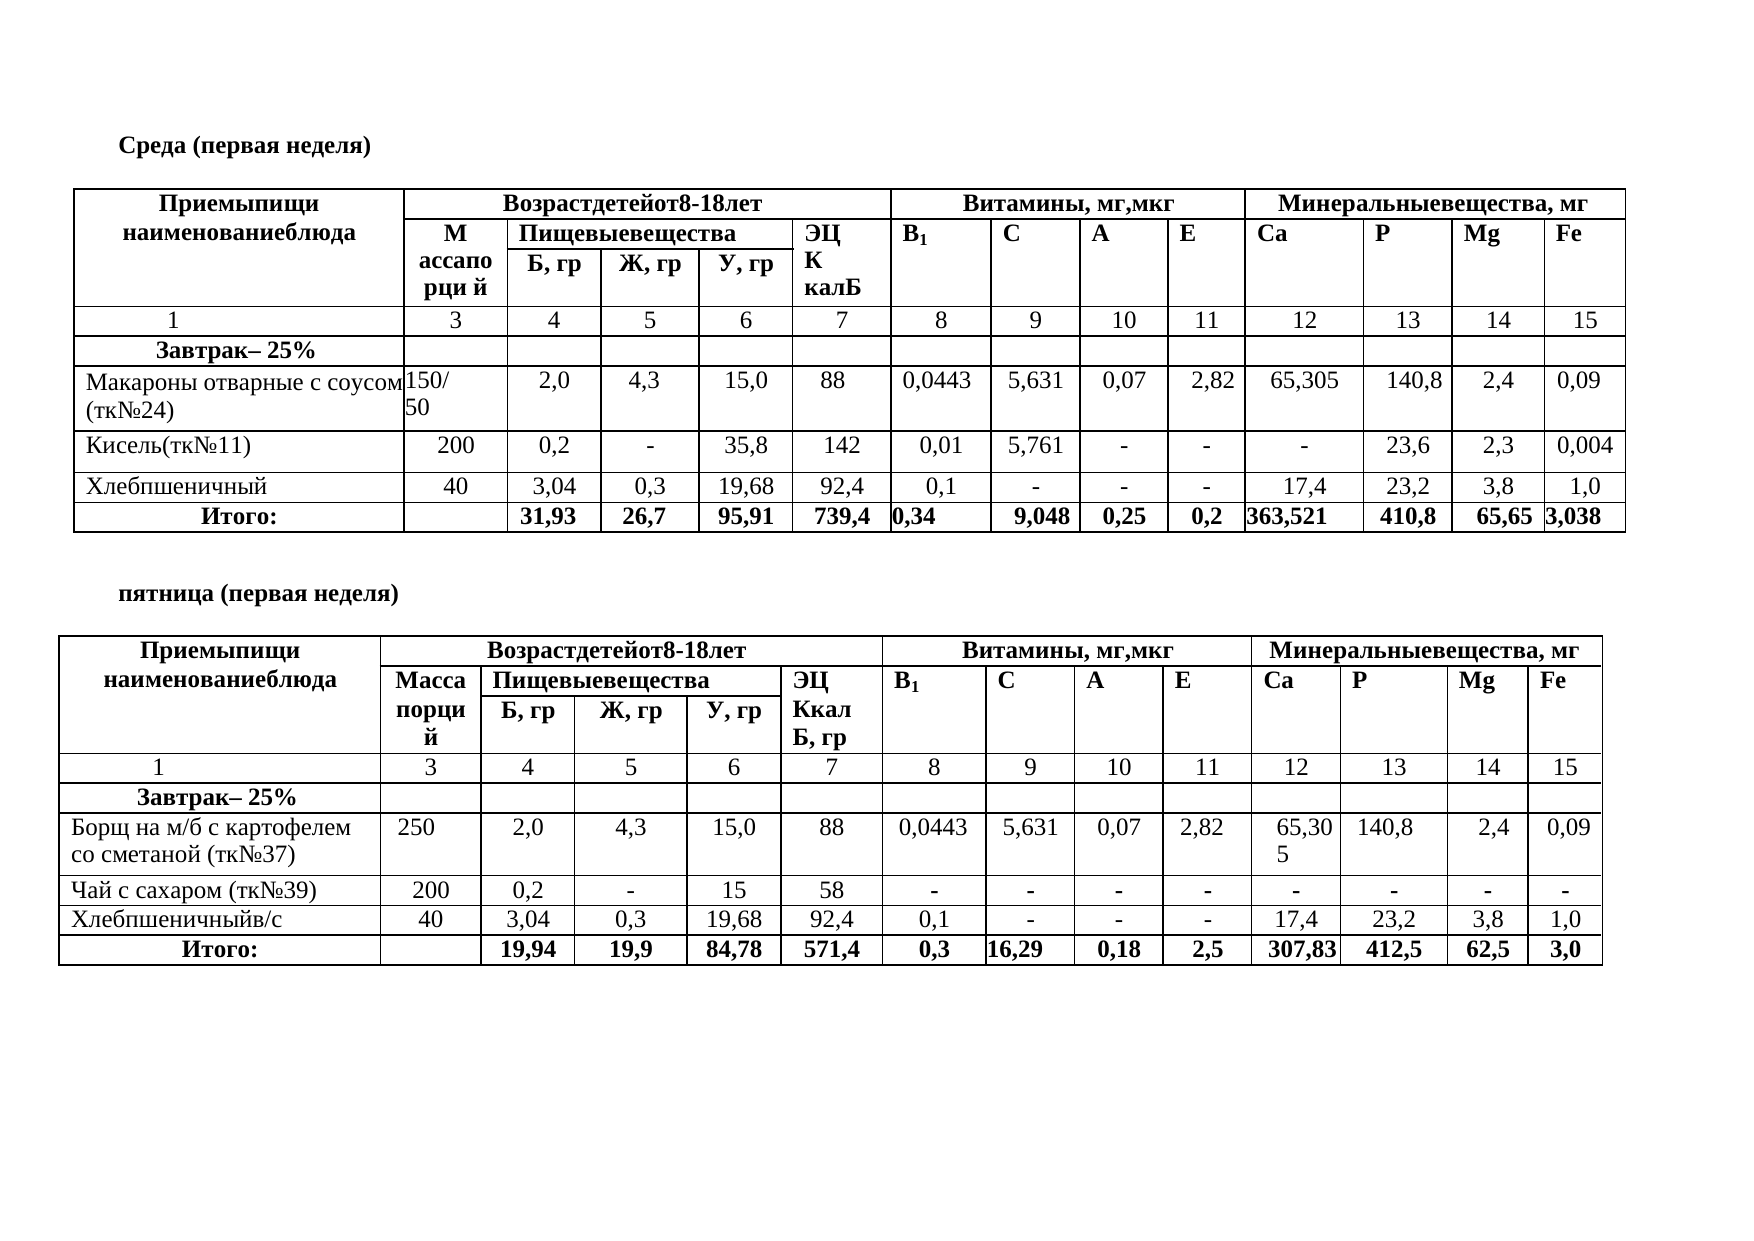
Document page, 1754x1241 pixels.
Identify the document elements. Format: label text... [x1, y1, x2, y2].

table_cell [987, 784, 1074, 812]
table_cell 200 [405, 432, 507, 471]
table_cell [992, 337, 1079, 365]
table_cell 13 [1341, 754, 1447, 782]
table_cell Пищевыевещества [482, 667, 780, 695]
table_cell 7 [793, 307, 890, 335]
table_cell 9 [992, 307, 1079, 335]
table_cell С [987, 667, 1074, 752]
table_cell Е [1169, 220, 1244, 306]
table_cell - [1169, 473, 1244, 501]
table_cell У, гр [688, 697, 780, 752]
table_cell - [883, 876, 985, 904]
table_cell 9,048 [992, 503, 1079, 531]
table_cell 65,305 [1246, 367, 1363, 430]
table_cell 2,3 [1453, 432, 1544, 471]
table_header Минеральныевещества, мг [1252, 637, 1602, 665]
table_cell 142 [793, 432, 890, 471]
table_cell 17,4 [1252, 906, 1340, 934]
table_cell Са [1252, 667, 1340, 752]
table_cell 4 [508, 307, 600, 335]
table_cell 0,09 [1545, 367, 1625, 430]
table_cell [1164, 784, 1251, 812]
text пятница (первая неделя) [118, 579, 1596, 607]
table_cell [1448, 784, 1527, 812]
table_cell 2,4 [1453, 367, 1544, 430]
table_cell 92,4 [793, 473, 890, 501]
table_cell [700, 337, 792, 365]
table_cell 0,2 [508, 432, 600, 471]
table_cell 5 [575, 754, 686, 782]
table_cell 3,04 [508, 473, 600, 501]
table_cell [405, 503, 507, 531]
table_cell [405, 337, 507, 365]
table_cell 19,68 [688, 906, 780, 934]
text Среда (первая неделя) [118, 131, 1596, 159]
table_cell - [987, 876, 1074, 904]
table_cell 0,18 [1075, 936, 1162, 964]
table_header Минеральныевещества, мг [1246, 190, 1625, 218]
table_cell 95,91 [700, 503, 792, 531]
table_cell 0,3 [575, 906, 686, 934]
table_cell [575, 784, 686, 812]
table_cell 23,2 [1341, 906, 1447, 934]
table_cell 412,5 [1341, 936, 1447, 964]
table_cell 0,1 [892, 473, 990, 501]
table_cell 0,0443 [883, 814, 985, 875]
table_cell Б, гр [508, 250, 600, 306]
table_cell 150/ 50 [405, 367, 507, 430]
table_cell 0,3 [883, 936, 985, 964]
table_cell 19,94 [482, 936, 574, 964]
table_cell 0,1 [883, 906, 985, 934]
table_cell 15 [1529, 753, 1602, 782]
table_cell - [1246, 432, 1363, 471]
table_cell 0,004 [1545, 432, 1625, 471]
table_header Витамины, мг,мкг [883, 637, 1251, 665]
table_cell 0,09 [1529, 812, 1602, 875]
table_cell - [1164, 876, 1251, 904]
table_cell [1246, 337, 1363, 365]
table_cell [508, 337, 600, 365]
table_cell 88 [782, 814, 882, 875]
table_cell [782, 784, 882, 812]
table_cell 3,8 [1453, 473, 1544, 501]
table_cell [1545, 337, 1625, 365]
table_cell 1,0 [1545, 473, 1625, 501]
table_cell 571,4 [782, 936, 882, 964]
table_cell Завтрак– 25% [75, 337, 403, 365]
table_cell 14 [1448, 754, 1527, 782]
table_cell 1,0 [1529, 905, 1602, 934]
table_cell 16,29 [987, 936, 1074, 964]
table_cell 6 [688, 754, 780, 782]
table_cell 2,5 [1164, 936, 1251, 964]
table_cell Mg [1453, 220, 1544, 306]
table_cell 23,6 [1364, 432, 1451, 471]
table_cell Кисель(тк№11) [75, 432, 403, 471]
table_cell 8 [883, 754, 985, 782]
table_cell Макароны отварные с соусом (тк№24) [75, 367, 403, 430]
table_cell Е [1164, 667, 1251, 752]
table_cell Р [1341, 667, 1447, 752]
table_cell [1529, 782, 1602, 812]
table_cell 26,7 [602, 503, 698, 531]
table_cell Пищевыевещества [508, 220, 792, 248]
table_cell Ж, гр [575, 697, 686, 752]
table_cell 0,0443 [892, 367, 990, 430]
table_cell 8 [892, 307, 990, 335]
table_cell 9 [987, 754, 1074, 782]
table_cell - [1081, 473, 1167, 501]
table_cell 3,04 [482, 906, 574, 934]
table_cell 14 [1453, 307, 1544, 335]
table_cell 92,4 [782, 906, 882, 934]
table_cell 15,0 [688, 814, 780, 875]
table_cell Б, гр [482, 697, 574, 752]
table_cell - [1252, 876, 1340, 904]
table_cell 5,631 [987, 814, 1074, 875]
table_cell 40 [405, 473, 507, 501]
table_cell 4 [482, 754, 574, 782]
table_cell 3,0 [1529, 934, 1602, 964]
table_cell - [602, 432, 698, 471]
table_cell Fe [1545, 220, 1625, 306]
table_cell - [1164, 906, 1251, 934]
table_cell 0,2 [1169, 503, 1244, 531]
table_cell 739,4 [793, 503, 890, 531]
table_cell [381, 936, 480, 964]
table_cell Чай с сахаром (тк№39) [60, 876, 380, 904]
table_cell 40 [381, 906, 480, 934]
table_cell 3 [405, 307, 507, 335]
table_cell 0,25 [1081, 503, 1167, 531]
table_cell [1252, 784, 1340, 812]
table_cell 15 [1545, 307, 1625, 335]
table_cell 1 [75, 307, 403, 335]
table_cell - [1448, 876, 1527, 904]
table_cell 65,305 [1252, 814, 1340, 875]
table_cell 0,07 [1081, 367, 1167, 430]
table_cell 0,01 [892, 432, 990, 471]
table_cell 0,07 [1075, 814, 1162, 875]
table_cell 11 [1169, 307, 1244, 335]
table_cell 4,3 [575, 814, 686, 875]
table_cell 84,78 [688, 936, 780, 964]
table_cell - [992, 473, 1079, 501]
table_cell А [1075, 667, 1162, 752]
table_cell 200 [381, 876, 480, 904]
table_cell [602, 337, 698, 365]
table_cell Р [1364, 220, 1451, 306]
table_cell 5,761 [992, 432, 1079, 471]
table_cell Хлебпшеничный [75, 473, 403, 501]
table_cell 17,4 [1246, 473, 1363, 501]
table_cell 19,9 [575, 936, 686, 964]
table_cell 2,0 [482, 814, 574, 875]
table_cell 363,521 [1246, 503, 1363, 531]
table_cell 140,8 [1364, 367, 1451, 430]
table_cell 62,5 [1448, 936, 1527, 964]
table_cell Ж, гр [602, 250, 698, 306]
table_cell 307,83 [1252, 936, 1340, 964]
table_cell Завтрак– 25% [60, 784, 380, 812]
table_cell Борщ на м/б с картофелем со сметаной (тк№37) [60, 814, 380, 875]
table_cell А [1081, 220, 1167, 306]
table_cell 23,2 [1364, 473, 1451, 501]
table_cell У, гр [700, 250, 792, 306]
table_cell - [1341, 876, 1447, 904]
table_cell Mg [1448, 667, 1527, 752]
table_cell Хлебпшеничныйв/с [60, 906, 380, 934]
table_cell 1 [60, 754, 380, 782]
table_cell 2,82 [1169, 367, 1244, 430]
table_cell 11 [1164, 754, 1251, 782]
table_cell - [575, 876, 686, 904]
table_cell 410,8 [1364, 503, 1451, 531]
table_cell Итого: [60, 936, 380, 964]
table_cell 15,0 [700, 367, 792, 430]
table_cell 12 [1252, 754, 1340, 782]
table_cell 5,631 [992, 367, 1079, 430]
table_cell 0,3 [602, 473, 698, 501]
table_cell 4,3 [602, 367, 698, 430]
table_cell - [987, 906, 1074, 934]
table_cell - [1075, 906, 1162, 934]
table_header Приемыпищи наименованиеблюда [60, 637, 380, 752]
table_cell 35,8 [700, 432, 792, 471]
table_cell 2,4 [1448, 814, 1527, 875]
table_cell [892, 337, 990, 365]
table_cell 2,0 [508, 367, 600, 430]
table_cell ЭЦ Ккал Б, гр [782, 667, 882, 752]
table_cell ЭЦ КкалБ, гр [793, 220, 890, 306]
table_header Возрастдетейот8-18лет [381, 637, 882, 665]
table_cell 65,65 [1453, 503, 1544, 531]
table_cell 3,8 [1448, 906, 1527, 934]
table_cell 3,038 [1545, 503, 1625, 531]
table_cell [793, 337, 890, 365]
table_cell 13 [1364, 307, 1451, 335]
table_cell С [992, 220, 1079, 306]
table_cell Итого: [75, 503, 403, 531]
table_header Витамины, мг,мкг [892, 190, 1244, 218]
table_cell [1169, 337, 1244, 365]
table_cell 3 [381, 754, 480, 782]
table_cell Са [1246, 220, 1363, 306]
table_cell 6 [700, 307, 792, 335]
table_cell 15 [688, 876, 780, 904]
table_header Приемыпищи наименованиеблюда [75, 190, 403, 306]
table_cell - [1169, 432, 1244, 471]
table_header Возрастдетейот8-18лет [405, 190, 890, 218]
table_cell 140,8 [1341, 814, 1447, 875]
table_cell [1364, 337, 1451, 365]
table_cell 31,93 [508, 503, 600, 531]
table_cell Масса порци й [381, 667, 480, 752]
table_cell [1075, 784, 1162, 812]
table_cell В1 [883, 667, 985, 752]
table_cell 0,2 [482, 876, 574, 904]
table_cell - [1075, 876, 1162, 904]
table_cell Fe [1529, 665, 1602, 752]
table_cell [1081, 337, 1167, 365]
table_cell 5 [602, 307, 698, 335]
table_cell 7 [782, 754, 882, 782]
table_cell [688, 784, 780, 812]
table_cell 12 [1246, 307, 1363, 335]
table_cell [482, 784, 574, 812]
table_cell 19,68 [700, 473, 792, 501]
table_cell [883, 784, 985, 812]
table_cell 0,34 [892, 503, 990, 531]
table_cell [1341, 784, 1447, 812]
table_cell [381, 784, 480, 812]
table_cell В1 [892, 220, 990, 306]
table_cell [1453, 337, 1544, 365]
table_cell - [1081, 432, 1167, 471]
table_cell 2,82 [1164, 814, 1251, 875]
table_cell - [1529, 875, 1602, 904]
table_cell 58 [782, 876, 882, 904]
table_cell 10 [1075, 754, 1162, 782]
table_cell 250 [381, 814, 480, 875]
table_cell 88 [793, 367, 890, 430]
table_cell Массапорци й [405, 220, 507, 306]
table_cell 10 [1081, 307, 1167, 335]
